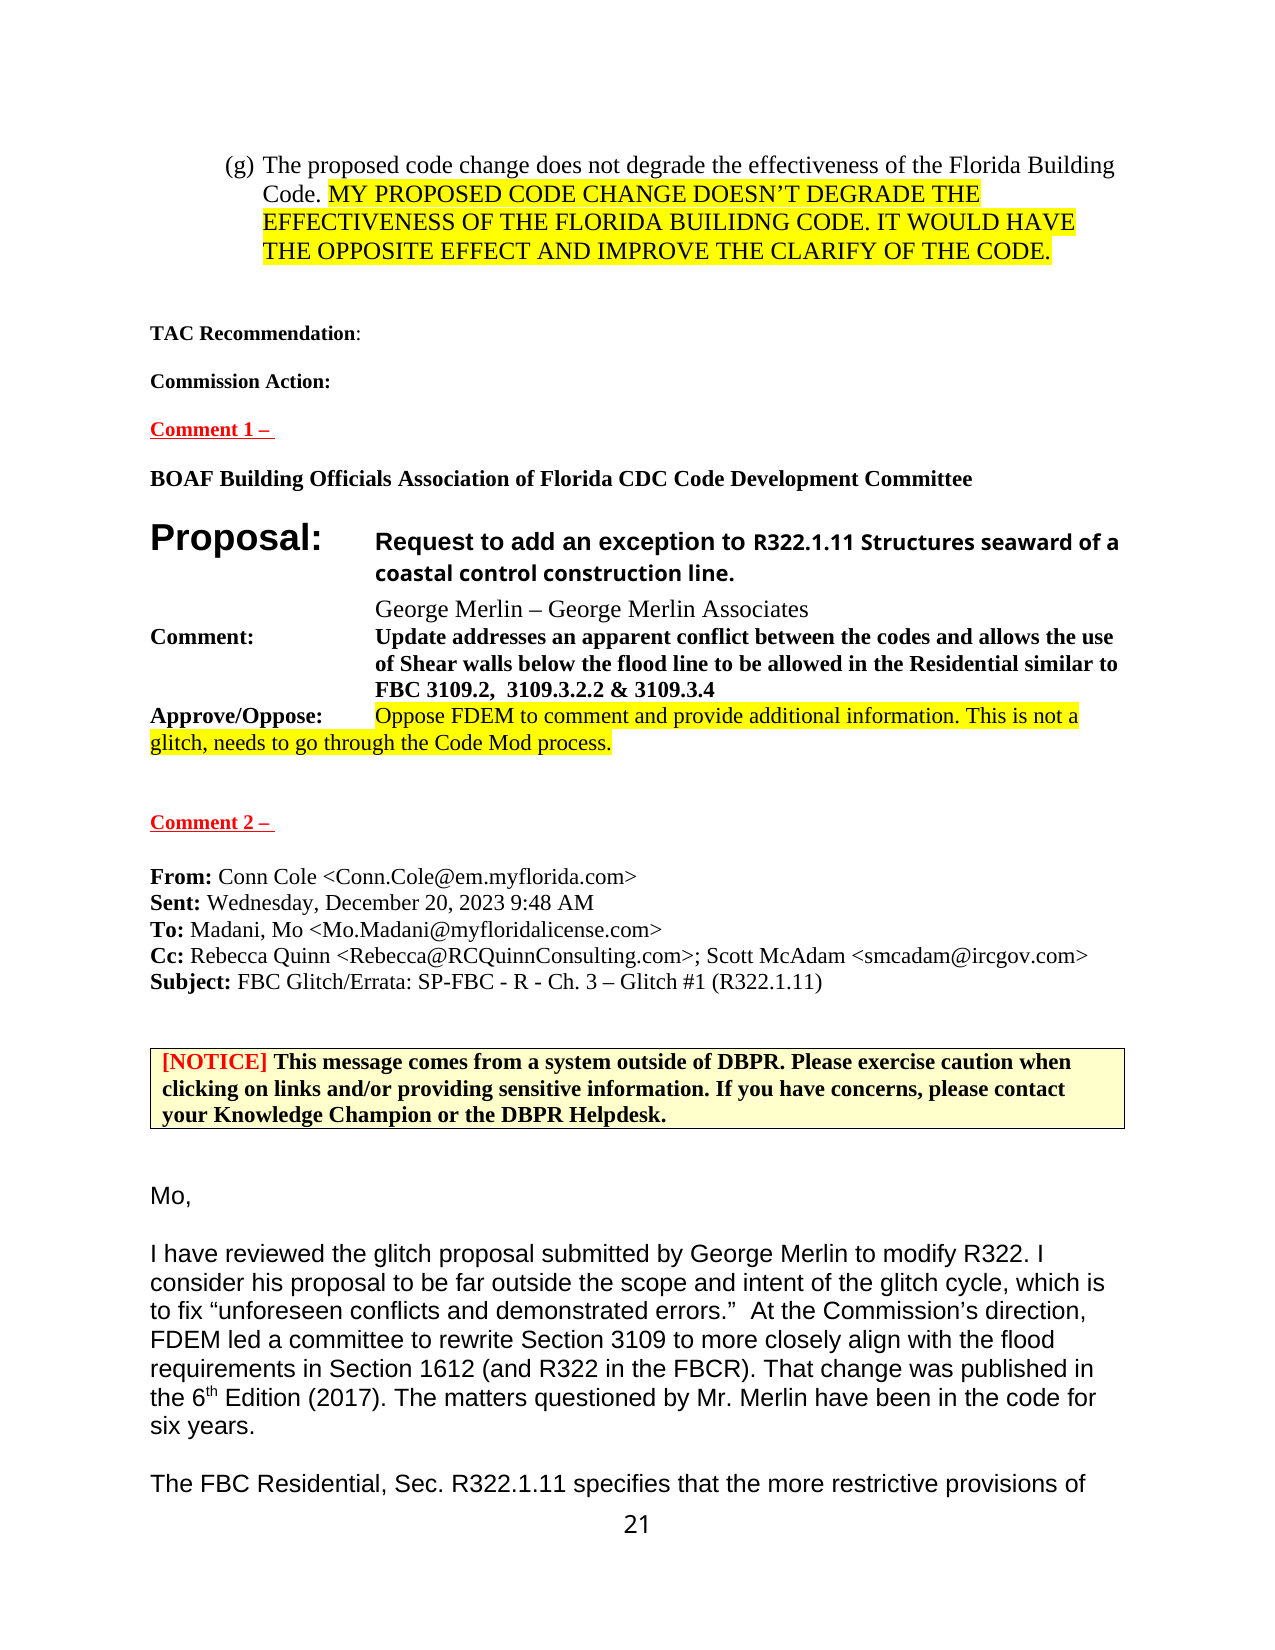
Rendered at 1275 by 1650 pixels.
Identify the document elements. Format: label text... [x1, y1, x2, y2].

text George Merlin – George Merlin Associates [150, 594, 1125, 623]
text TAC Recommendation: [150, 321, 1125, 344]
text Mo, [150, 1181, 1125, 1210]
text BOAF Building Officials Association of Florida CDC Code Development Committee [150, 465, 1125, 491]
text Approve/Oppose: Oppose FDEM to comment and provide additional information. This is not a glitch, needs to go through the Code Mod process. [612, 702, 1125, 755]
table_header [NOTICE] This message comes from a system outside of DBPR. Please exercise caution when clicking on links and/or providing sensitive information. If you have concerns, please contact your Knowledge Champion or the DBPR Helpdesk. [151, 1049, 1124, 1127]
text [150, 1469, 1125, 1497]
text Comment 2 – [150, 810, 1125, 834]
text Comment: Update addresses an apparent conflict between the codes and allows the use of Shear walls below the flood line to be allowed in the Residential similar to FBC 3109.2, 3109.3.2.2 & 3109.3.4 [150, 623, 1125, 702]
subtitle Proposal: Request to add an exception to R322.1.11 Structures seaward of a coastal control construction line. [150, 515, 1125, 588]
text I have reviewed the glitch proposal submitted by George Merlin to modify R322. I consider his proposal to be far outside the scope and intent of the glitch cycle, which is to fix “unforeseen conflicts and demonstrated errors.” At the Commission’s direction, FDEM led a committee to rewrite Section 3109 to more closely align with the flood requirements in Section 1612 (and R322 in the FBCR). That change was published in the 6th Edition (2017). The matters questioned by Mr. Merlin have been in the code for six years. [150, 1239, 1125, 1440]
text From: Conn Cole <Conn.Cole@em.myflorida.com> Sent: Wednesday, December 20, 2023 9:48 AM To: Madani, Mo <Mo.Madani@myfloridalicense.com> Cc: Rebecca Quinn <Rebecca@RCQuinnConsulting.com>; Scott McAdam <smcadam@ircgov.com> Subject: FBC Glitch/Errata: SP-FBC - R - Ch. 3 – Glitch #1 (R322.1.11) [150, 863, 1125, 995]
list The proposed code change does not degrade the effectiveness of the Florida Building Code. MY PROPOSED CODE CHANGE DOESN’T DEGRADE THE EFFECTIVENESS OF THE FLORIDA BUILIDNG CODE. IT WOULD HAVE THE OPPOSITE EFFECT AND IMPROVE THE CLARIFY OF THE CODE. [225, 150, 1125, 265]
text Commission Action: [150, 369, 1125, 393]
text Comment 1 – [150, 417, 1125, 441]
